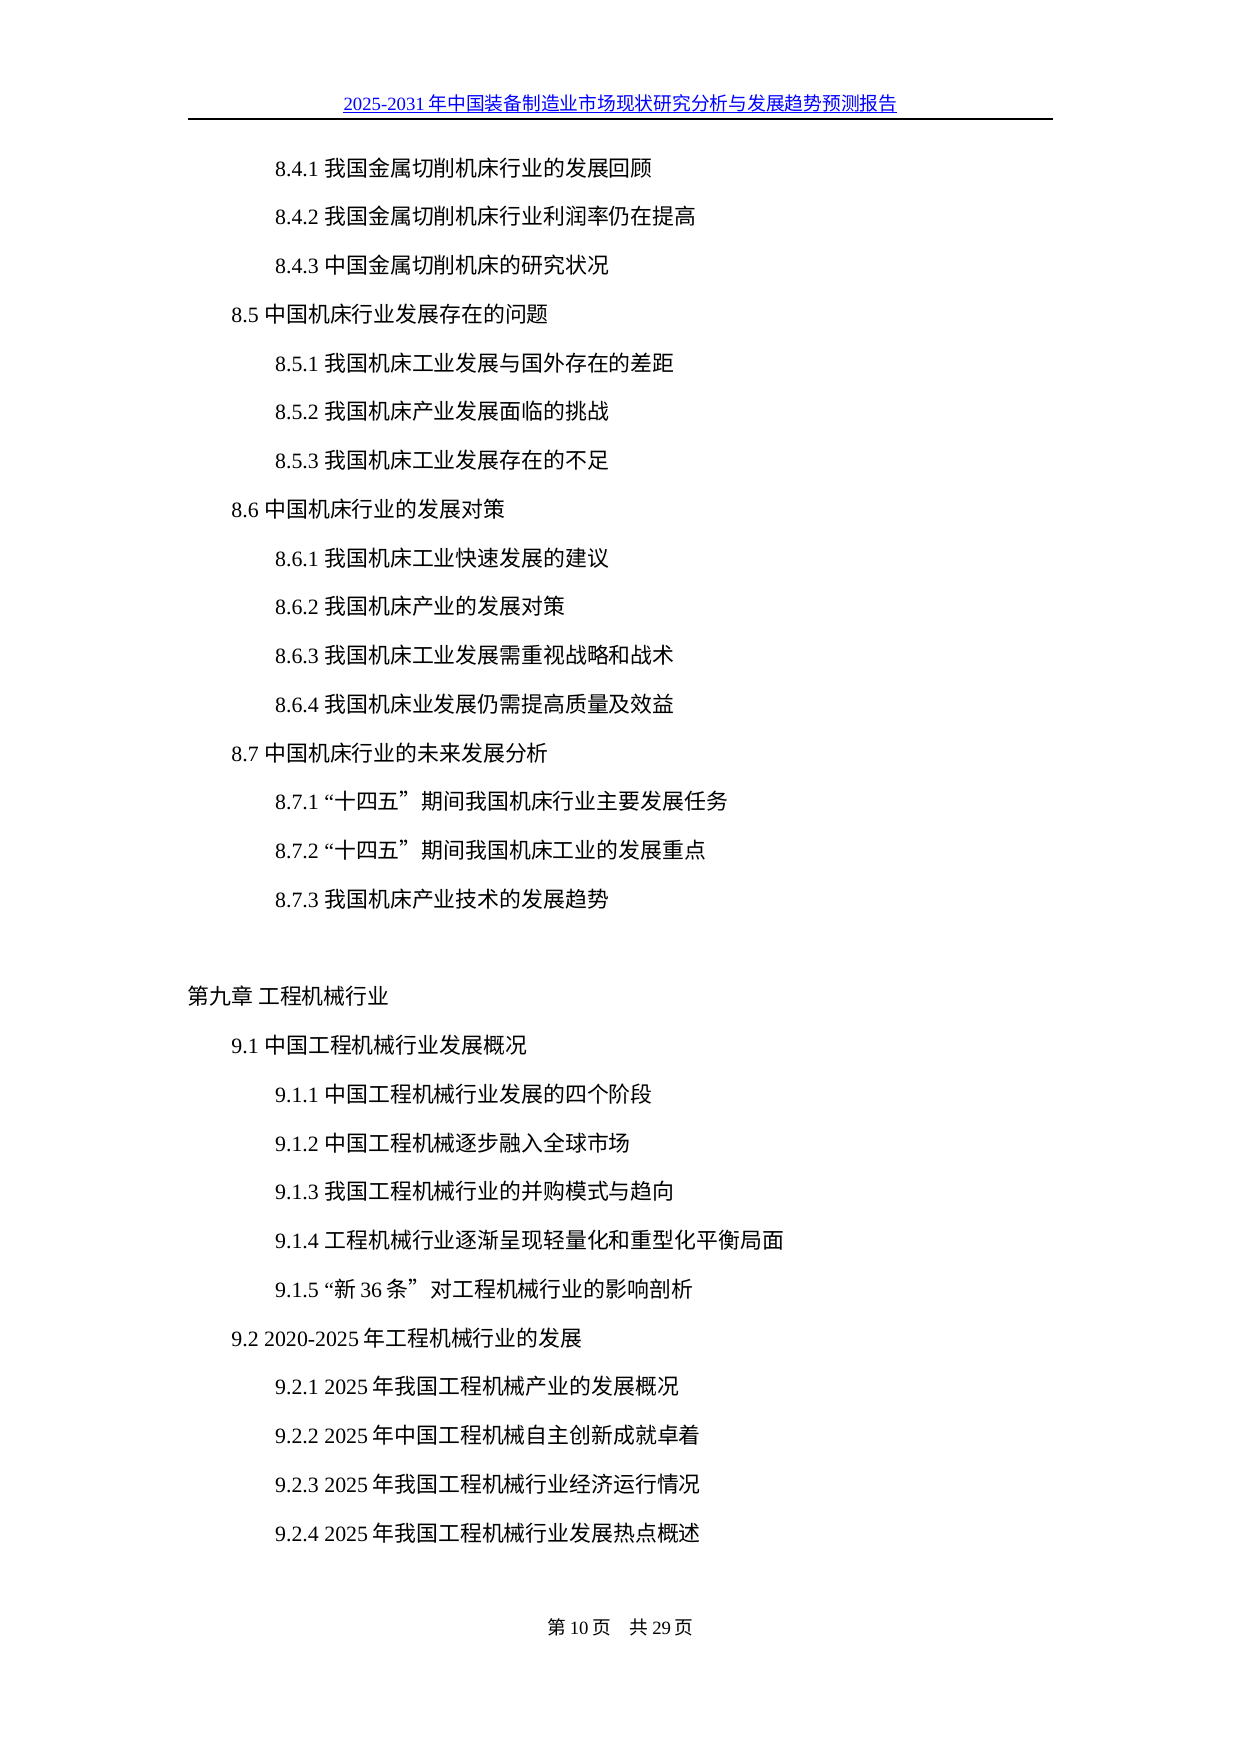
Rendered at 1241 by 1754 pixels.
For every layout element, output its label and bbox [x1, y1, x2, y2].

text [187, 150, 1053, 1548]
